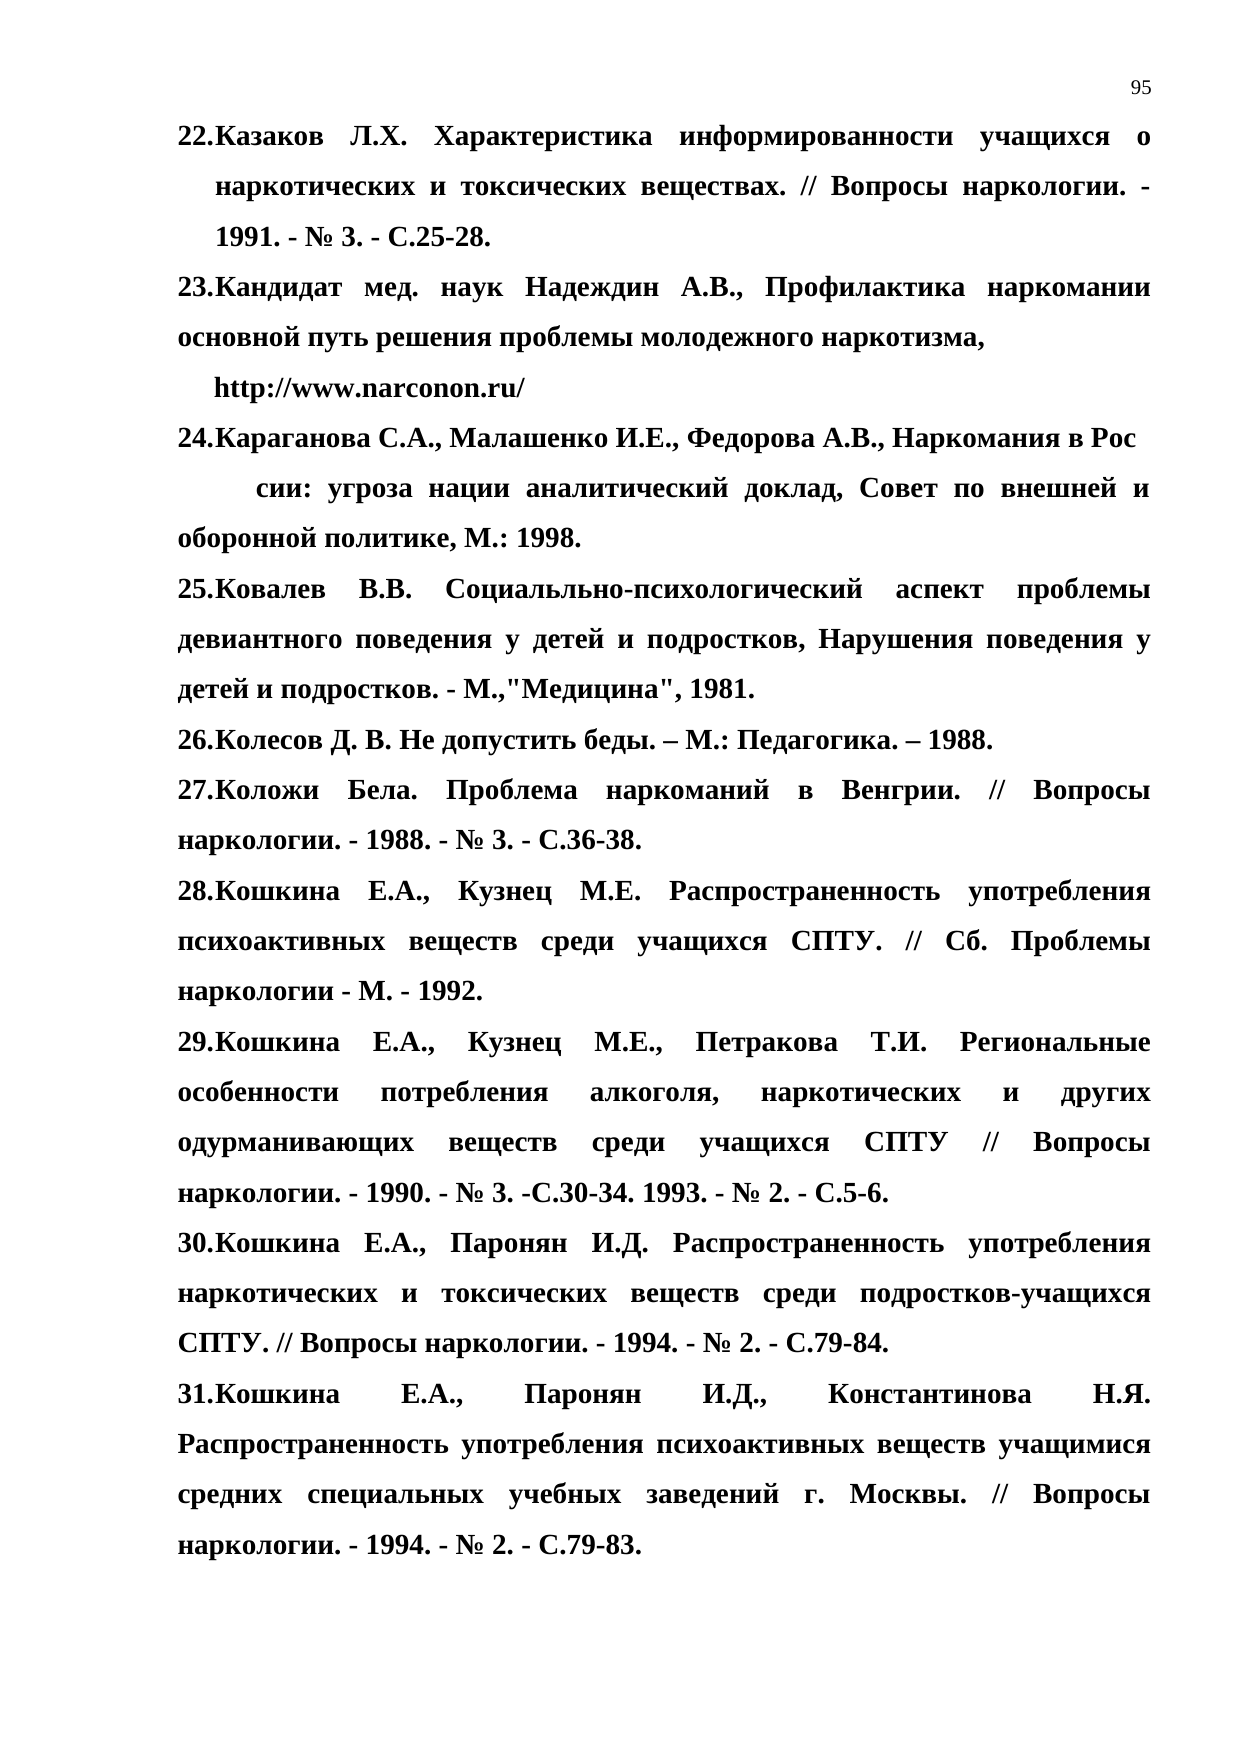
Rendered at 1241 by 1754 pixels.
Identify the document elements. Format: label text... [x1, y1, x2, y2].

list Ковалев В.В. Социальльно-психологический аспект проблемы девиантного поведения у детей и подростков, Нарушения поведения у детей и подростков. - М.,"Медицина", 1981. [177, 571, 1152, 705]
list Кошкина Е.А., Кузнец М.Е. Распространенность употребления психоактивных веществ среди учащихся СПТУ. // Сб. Проблемы наркологии - М. - 1992. [177, 873, 1152, 1007]
list Караганова С.А., Малашенко И.Е., Федорова А.В., Наркомания в Рос [177, 420, 1152, 453]
text сии: угроза нации аналитический доклад, Совет по внешней и оборонной политике, М.: 1998. [177, 470, 1152, 554]
text http://www.narconon.ru/ [177, 370, 1152, 403]
list Колесов Д. В. Не допустить беды. – М.: Педагогика. – 1988. [177, 722, 1152, 755]
list Кошкина Е.А., Кузнец М.Е., Петракова Т.И. Региональные особенности потребления алкоголя, наркотических и других одурманивающих веществ среди учащихся СПТУ // Вопросы наркологии. - 1990. - № 3. -С.30-34. 1993. - № 2. - С.5-6. [177, 1024, 1152, 1208]
list Казаков Л.Х. Характеристика информированности учащихся о наркотических и токсических веществах. // Вопросы наркологии. - 1991. - № 3. - С.25-28. [177, 118, 1152, 252]
list Кандидат мед. наук Надеждин А.В., Профилактика наркомании основной путь решения проблемы молодежного наркотизма, [177, 269, 1152, 353]
list Кошкина Е.А., Паронян И.Д. Распространенность употребления наркотических и токсических веществ среди подростков-учащихся СПТУ. // Вопросы наркологии. - 1994. - № 2. - С.79-84. [177, 1225, 1152, 1359]
list Коложи Бела. Проблема наркоманий в Венгрии. // Вопросы наркологии. - 1988. - № 3. - С.36-38. [177, 772, 1152, 856]
list Кошкина Е.А., Паронян И.Д., Константинова Н.Я. Распространенность употребления психоактивных веществ учащимися средних специальных учебных заведений г. Москвы. // Вопросы наркологии. - 1994. - № 2. - С.79-83. [177, 1376, 1152, 1560]
